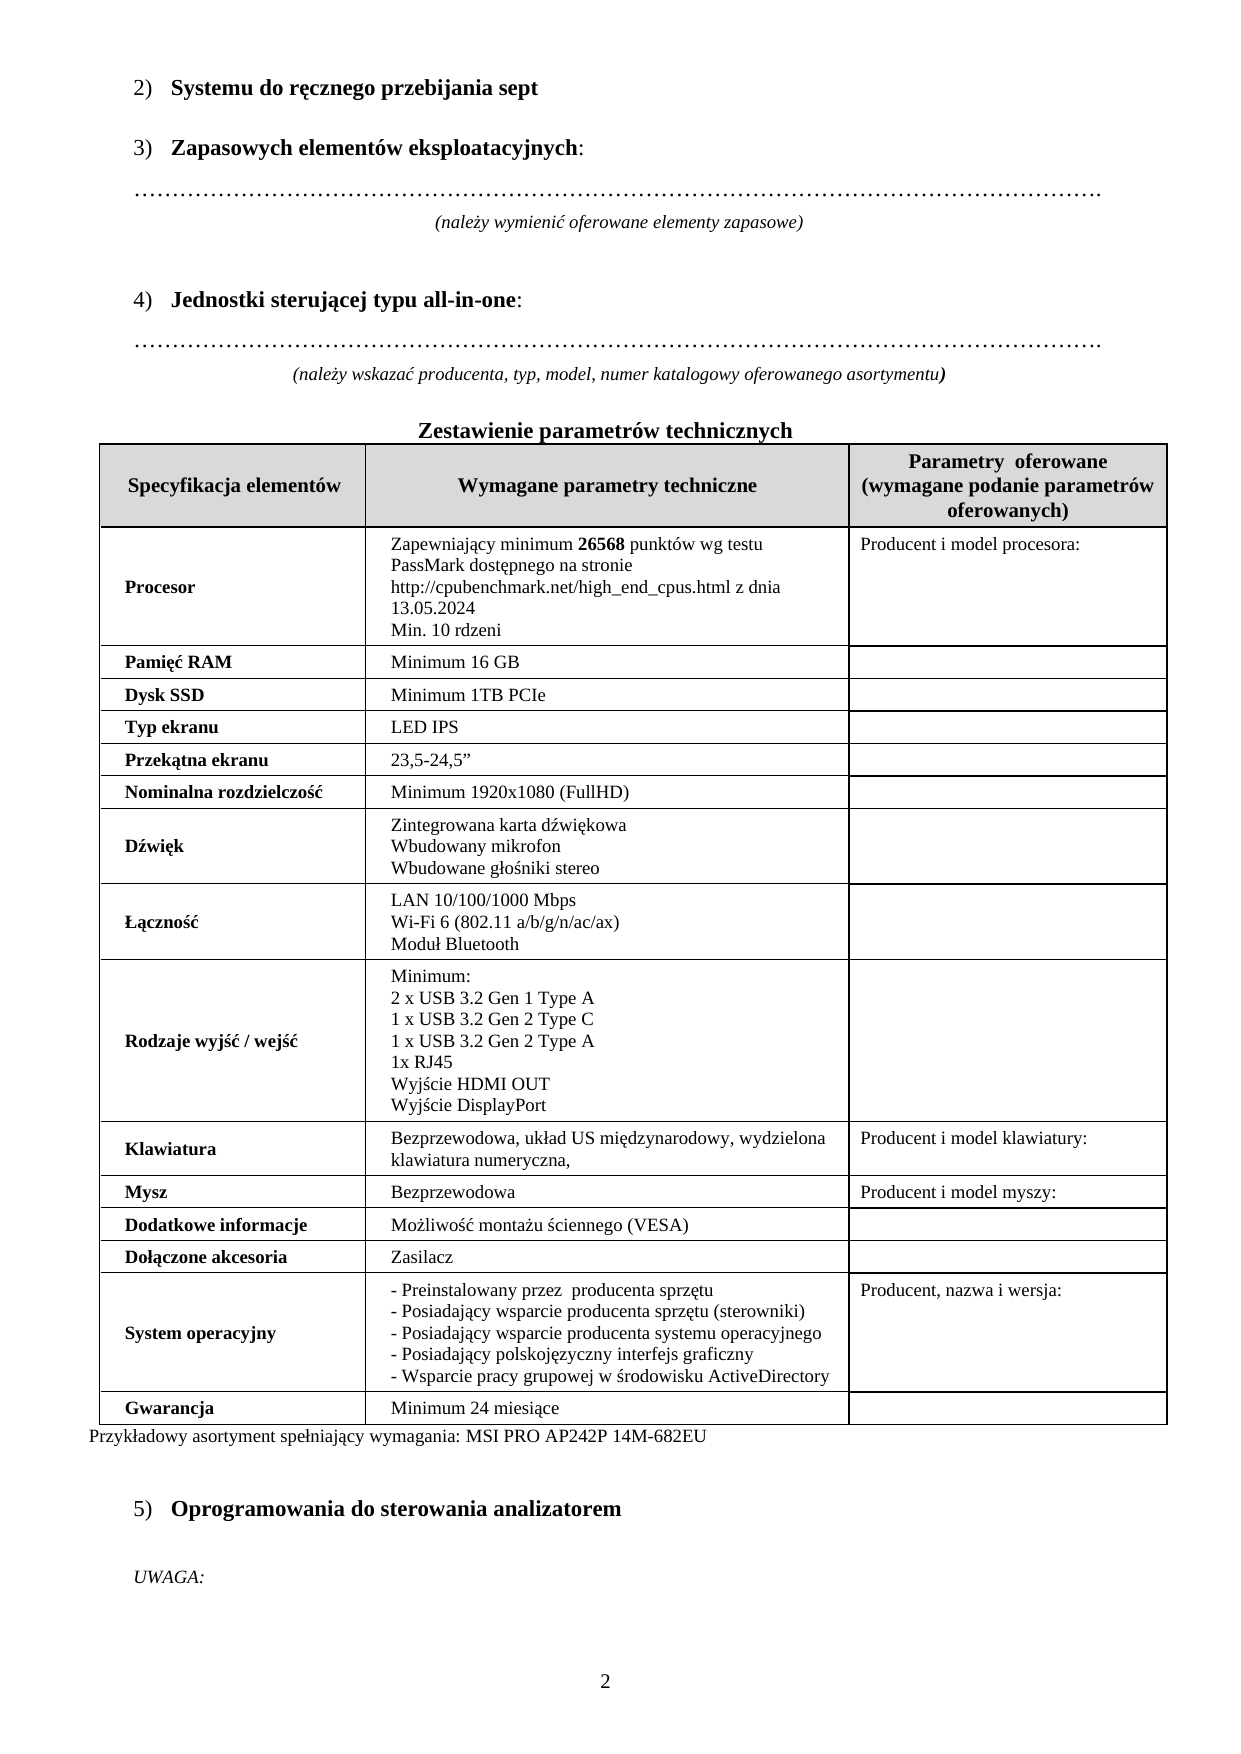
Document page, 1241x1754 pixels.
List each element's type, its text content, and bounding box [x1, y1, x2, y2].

table_cell [850, 1209, 1166, 1240]
table_cell Bezprzewodowa [366, 1176, 848, 1207]
table_cell 23,5-24,5” [366, 744, 848, 775]
table_cell Producent i model klawiatury: [850, 1122, 1166, 1175]
table_cell Procesor [100, 527, 365, 645]
table_cell Rodzaje wyjść / wejść [100, 960, 365, 1121]
table_cell LAN 10/100/1000 Mbps Wi-Fi 6 (802.11 a/b/g/n/ac/ax) Moduł Bluetooth [366, 884, 848, 959]
table_cell [850, 744, 1166, 775]
table_cell Producent i model procesora: [850, 528, 1166, 645]
text (należy wymienić oferowane elementy zapasowe) [118, 211, 1122, 233]
text Zestawienie parametrów technicznych [89, 417, 1122, 443]
text (należy wskazać producenta, typ, model, numer katalogowy oferowanego asortymentu) [118, 363, 1122, 384]
table_cell [850, 712, 1166, 742]
list Zapasowych elementów eksploatacyjnych: [133, 134, 1122, 161]
table_cell Zintegrowana karta dźwiękowa Wbudowany mikrofon Wbudowane głośniki stereo [366, 809, 848, 883]
table_cell Minimum 16 GB [366, 646, 848, 677]
table_header Specyfikacja elementów [100, 445, 365, 526]
table_cell Możliwość montażu ściennego (VESA) [366, 1208, 848, 1240]
table_cell Dołączone akcesoria [100, 1241, 365, 1272]
table_header Wymagane parametry techniczne [366, 445, 848, 526]
table_cell Minimum 24 miesiące [366, 1392, 848, 1423]
list Systemu do ręcznego przebijania sept [133, 74, 1122, 100]
table_cell System operacyjny [100, 1273, 365, 1391]
table_cell Bezprzewodowa, układ US międzynarodowy, wydzielona klawiatura numeryczna, [366, 1122, 848, 1175]
table_cell Minimum: 2 x USB 3.2 Gen 1 Type A 1 x USB 3.2 Gen 2 Type C 1 x USB 3.2 Gen 2 Type A 1x RJ45 Wyjście HDMI OUT Wyjście DisplayPort [366, 960, 848, 1121]
table_cell Dysk SSD [100, 679, 365, 710]
table_cell LED IPS [366, 711, 848, 742]
table_cell Mysz [100, 1176, 365, 1207]
table_cell Pamięć RAM [100, 646, 365, 677]
table_cell [850, 809, 1166, 883]
table_cell [850, 679, 1166, 710]
table_cell Zapewniający minimum 26568 punktów wg testu PassMark dostępnego na stronie http://cpubenchmark.net/high_end_cpus.html z dnia 13.05.2024 Min. 10 rdzeni [366, 528, 848, 645]
table_cell Dźwięk [100, 809, 365, 883]
table_cell Minimum 1TB PCIe [366, 679, 848, 710]
table_cell Minimum 1920x1080 (FullHD) [366, 776, 848, 807]
table_cell Klawiatura [100, 1122, 365, 1175]
list Oprogramowania do sterowania analizatorem [133, 1495, 1122, 1521]
table_cell [850, 885, 1166, 959]
table_header Parametry oferowane (wymagane podanie parametrów oferowanych) [850, 445, 1166, 526]
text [133, 175, 1107, 201]
table_cell [850, 647, 1166, 677]
table_cell Producent, nazwa i wersja: [850, 1274, 1166, 1391]
table_cell - Preinstalowany przez producenta sprzętu - Posiadający wsparcie producenta sprzętu (sterowniki) - Posiadający wsparcie producenta systemu operacyjnego - Posiadający polskojęzyczny interfejs graficzny - Wsparcie pracy grupowej w środowisku ActiveDirectory [366, 1273, 848, 1391]
table_cell [850, 1241, 1166, 1272]
table_cell Nominalna rozdzielczość [100, 776, 365, 807]
table_cell [850, 777, 1166, 807]
table_cell Łączność [100, 884, 365, 959]
list Jednostki sterującej typu all-in-one: [133, 286, 1122, 312]
table_cell [850, 1393, 1166, 1423]
table_cell [850, 960, 1166, 1121]
table_cell Gwarancja [100, 1392, 365, 1423]
table_cell Dodatkowe informacje [100, 1208, 365, 1240]
text UWAGA: [133, 1566, 1122, 1587]
table_cell Zasilacz [366, 1241, 848, 1272]
text Przykładowy asortyment spełniający wymagania: MSI PRO AP242P 14M-682EU [89, 1425, 1122, 1447]
text ………………………………………………………………………………………………………………. [133, 327, 1107, 353]
table_cell Przekątna ekranu [100, 744, 365, 775]
table_cell Typ ekranu [100, 711, 365, 742]
table_cell Producent i model myszy: [850, 1176, 1166, 1207]
